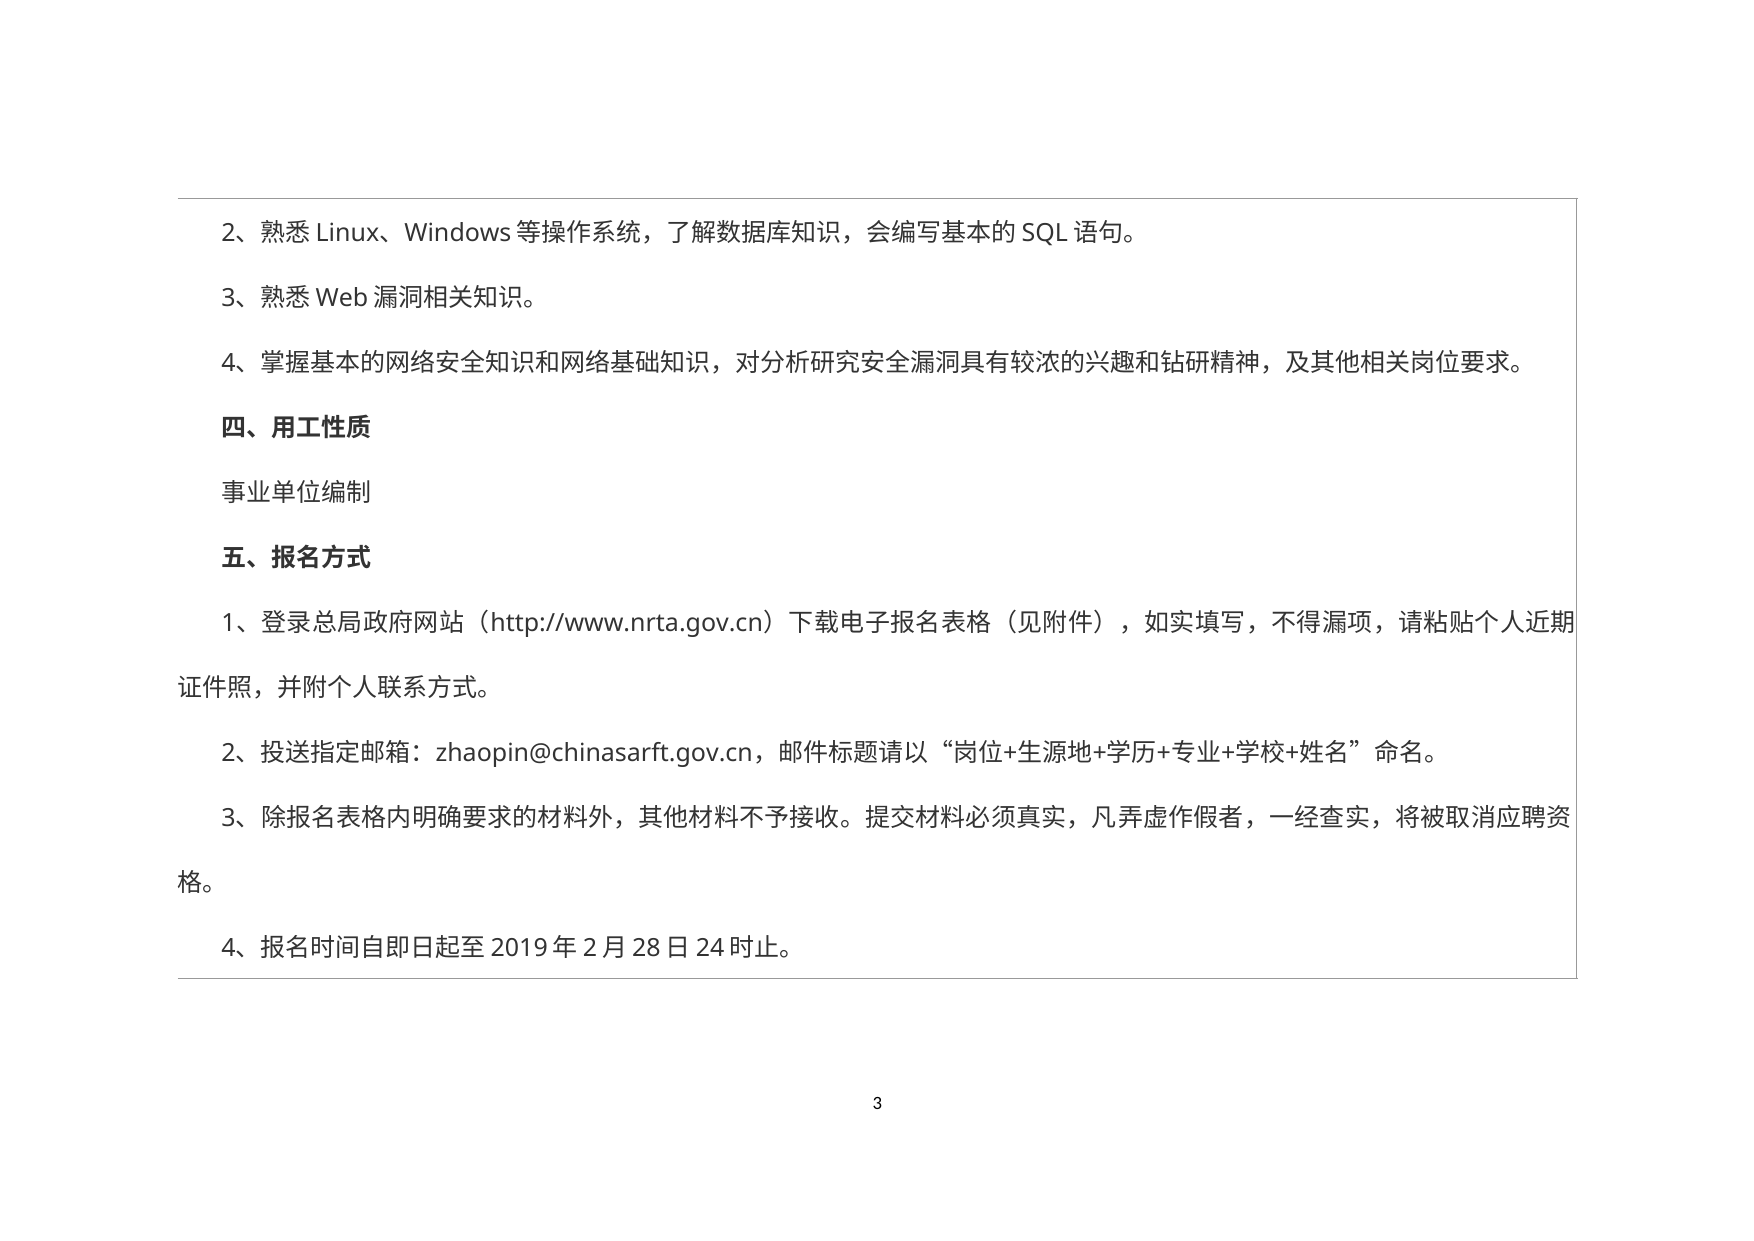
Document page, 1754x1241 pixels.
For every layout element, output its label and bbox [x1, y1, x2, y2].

table_cell [178, 199, 1576, 978]
